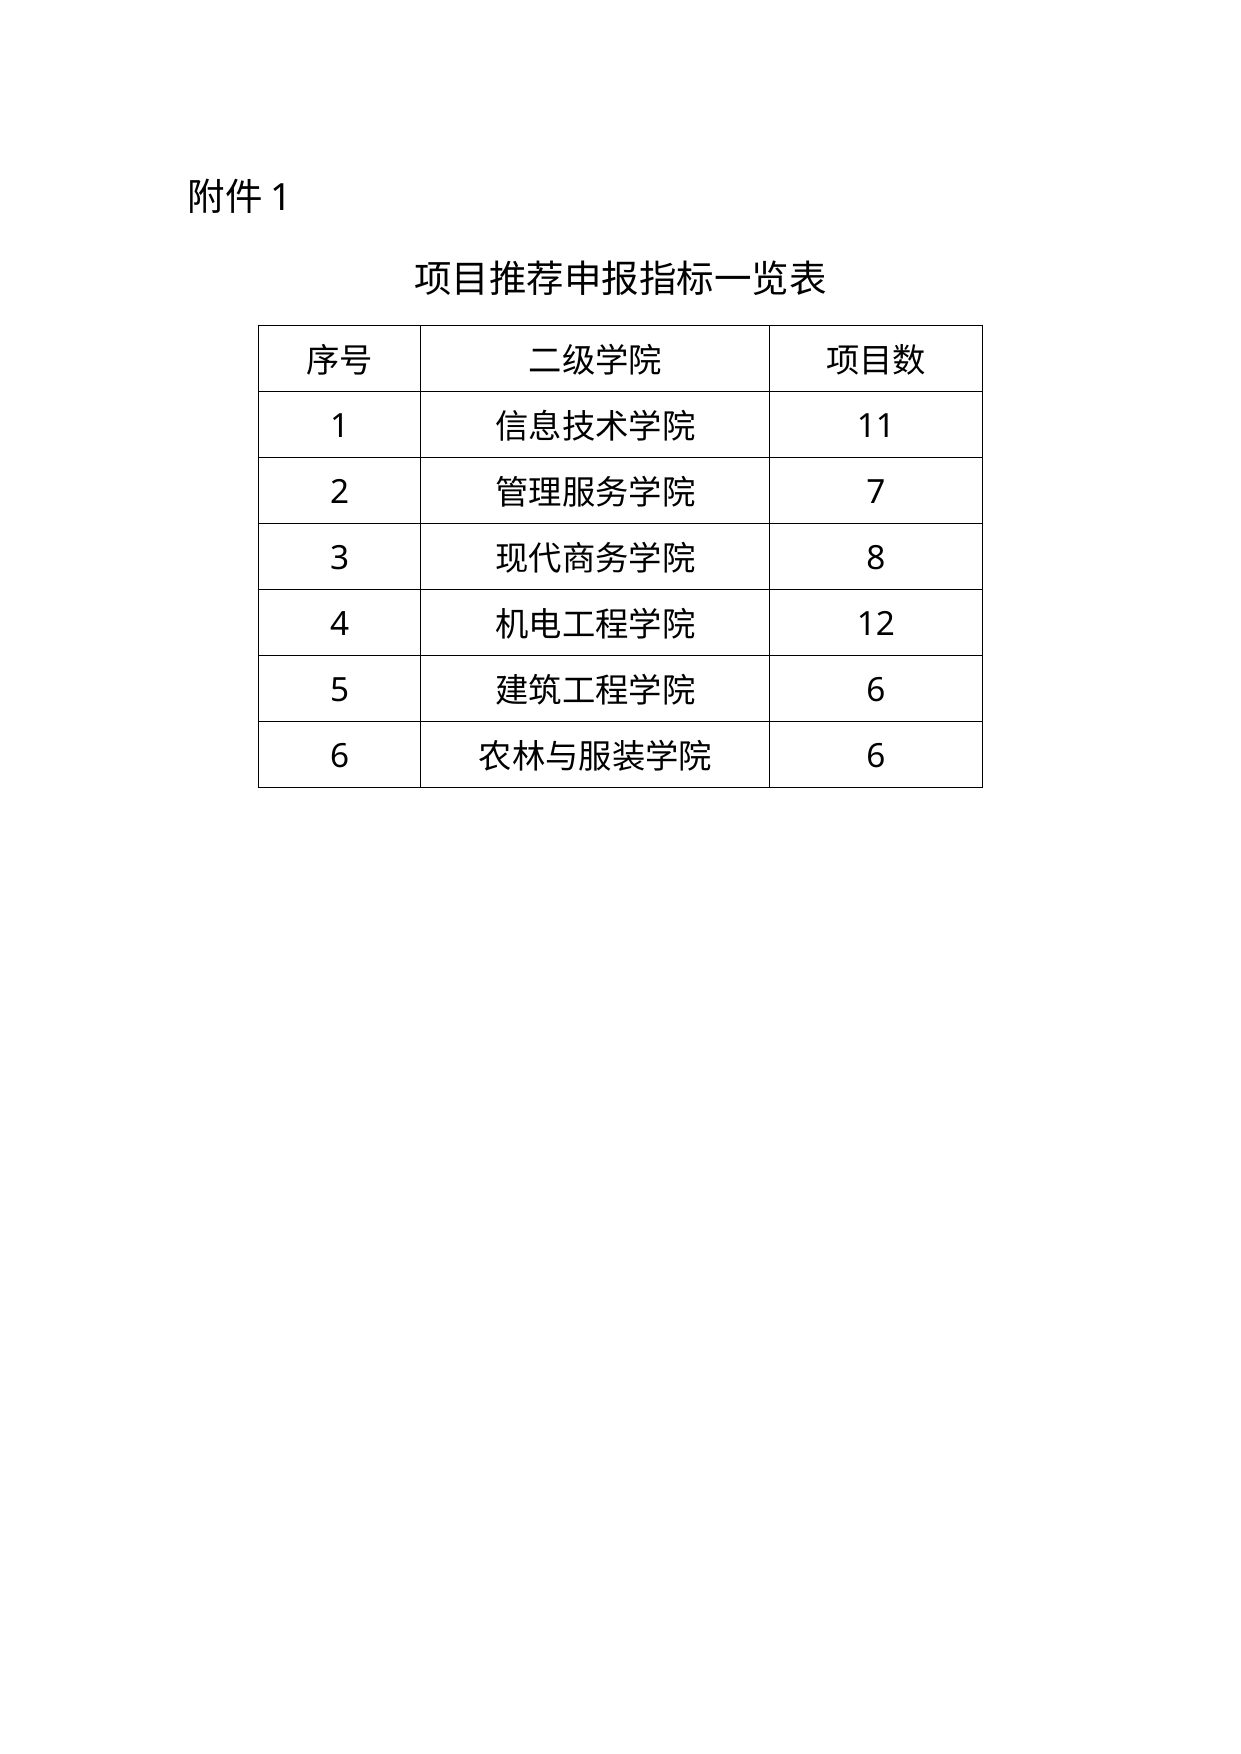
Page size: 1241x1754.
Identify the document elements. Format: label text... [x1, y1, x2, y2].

table_cell 农林与服装学院 [421, 722, 769, 787]
table_header 二级学院 [421, 326, 769, 391]
table_cell 建筑工程学院 [421, 656, 769, 721]
text 项目推荐申报指标一览表 [187, 243, 1053, 308]
table_header 序号 [259, 326, 420, 391]
table_cell 8 [770, 524, 982, 589]
table_cell 现代商务学院 [421, 524, 769, 589]
table_cell 12 [770, 590, 982, 655]
table_cell 信息技术学院 [421, 392, 769, 457]
table_cell 11 [770, 392, 982, 457]
table_cell 6 [770, 722, 982, 787]
table_cell 6 [770, 656, 982, 721]
table_cell 6 [259, 722, 420, 787]
table_cell 机电工程学院 [421, 590, 769, 655]
table_cell 7 [770, 458, 982, 523]
table_cell 1 [259, 392, 420, 457]
table_cell 4 [259, 590, 420, 655]
table_cell 2 [259, 458, 420, 523]
table_header 项目数 [770, 326, 982, 391]
table_cell 管理服务学院 [421, 458, 769, 523]
table_cell 5 [259, 656, 420, 721]
text 附件1 [187, 162, 1053, 227]
table_cell 3 [259, 524, 420, 589]
